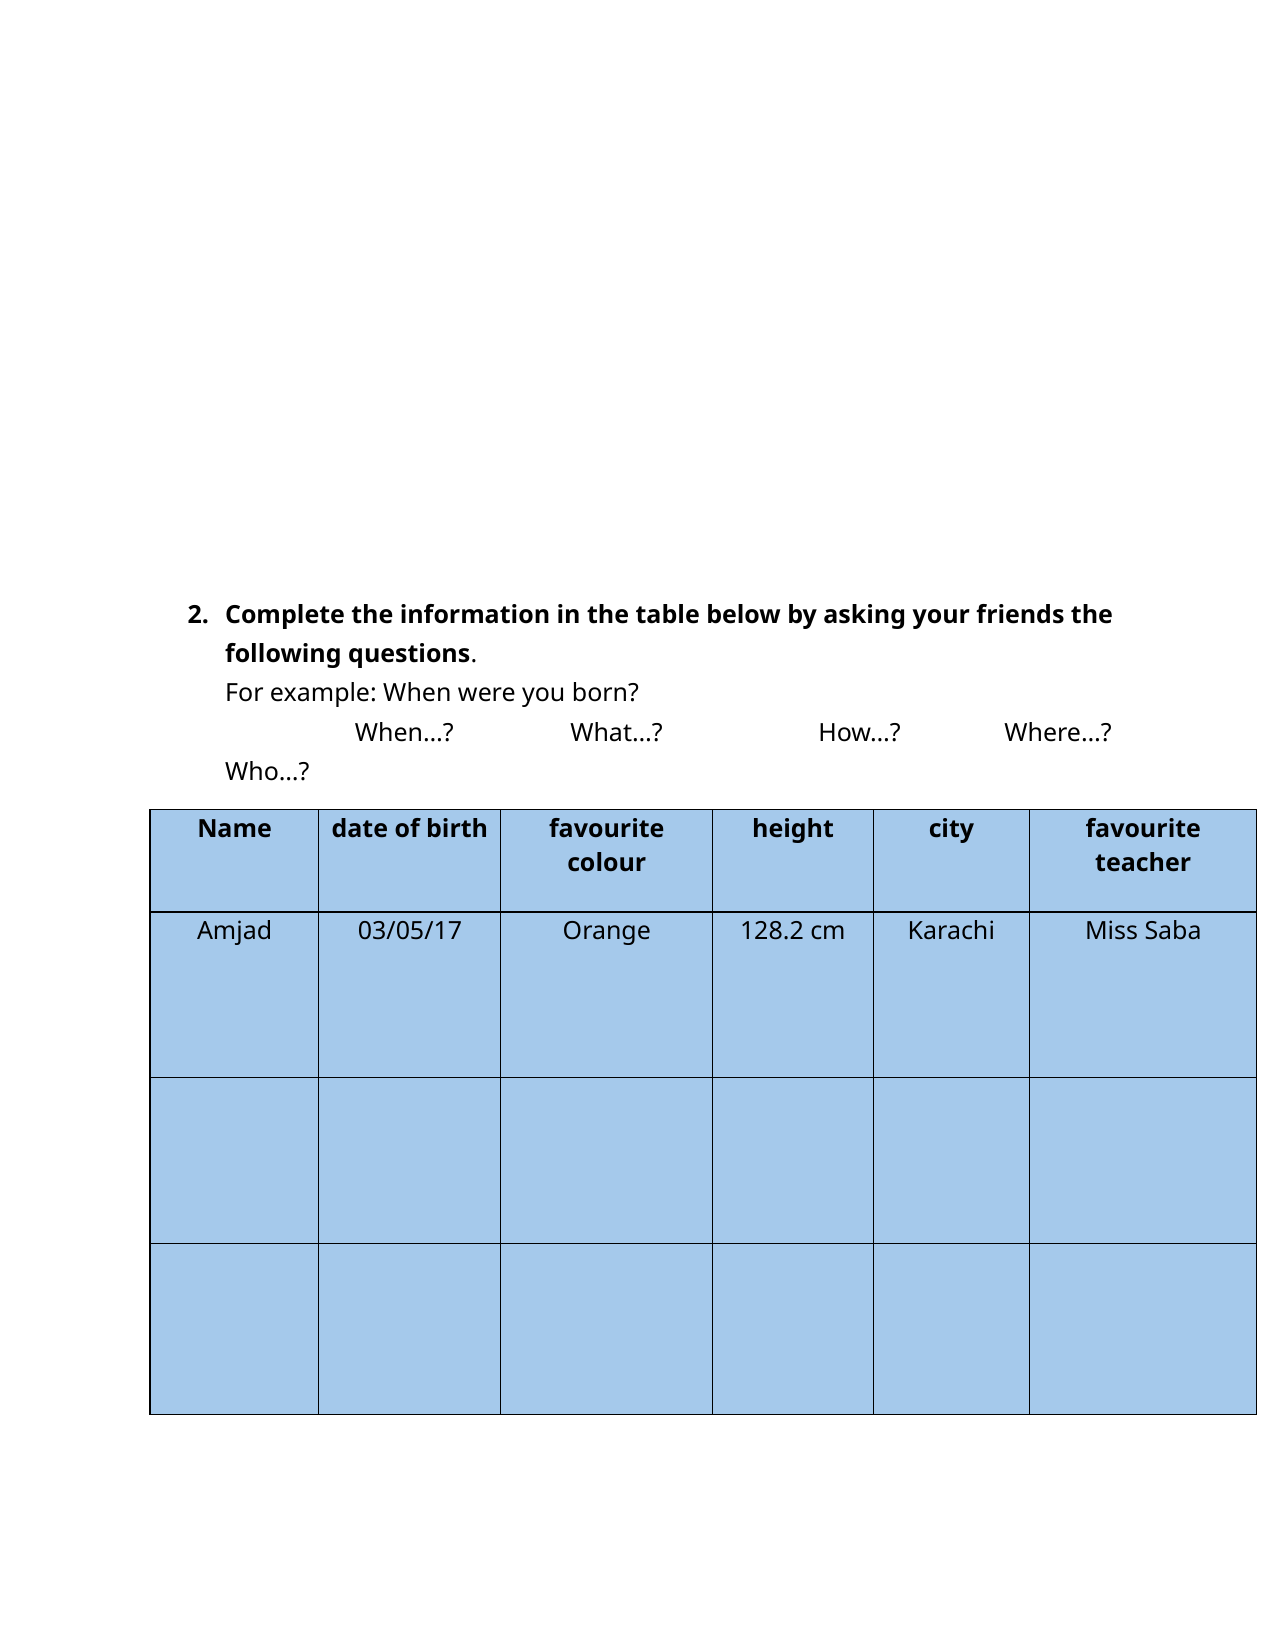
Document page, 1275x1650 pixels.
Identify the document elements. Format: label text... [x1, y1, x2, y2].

table_cell Karachi [874, 913, 1029, 1077]
table_cell [1030, 1078, 1256, 1243]
table_header Name [151, 810, 318, 911]
table_header favourite teacher [1030, 810, 1256, 911]
table_cell [874, 1078, 1029, 1243]
table_header city [874, 810, 1029, 911]
table_cell 03/05/17 [319, 913, 500, 1077]
table_cell [874, 1244, 1029, 1414]
table_cell [713, 1244, 873, 1414]
list For example: When were you born? [225, 675, 1125, 709]
list When…? What…? How…? Where…? Who…? [225, 714, 1125, 787]
table_cell [501, 1244, 712, 1414]
table_header date of birth [319, 810, 500, 911]
table_cell Miss Saba [1030, 913, 1256, 1077]
table_cell Amjad [151, 913, 318, 1077]
table_cell [1030, 1244, 1256, 1414]
list Complete the information in the table below by asking your friends the following questions. [187, 597, 1125, 670]
table_cell Orange [501, 913, 712, 1077]
table_header favourite colour [501, 810, 712, 911]
table_header height [713, 810, 873, 911]
table_cell 128.2 cm [713, 913, 873, 1077]
table_cell [319, 1078, 500, 1243]
table_cell [151, 1244, 318, 1414]
table_cell [501, 1078, 712, 1243]
table_cell [319, 1244, 500, 1414]
table_cell [713, 1078, 873, 1243]
table_cell [151, 1078, 318, 1243]
